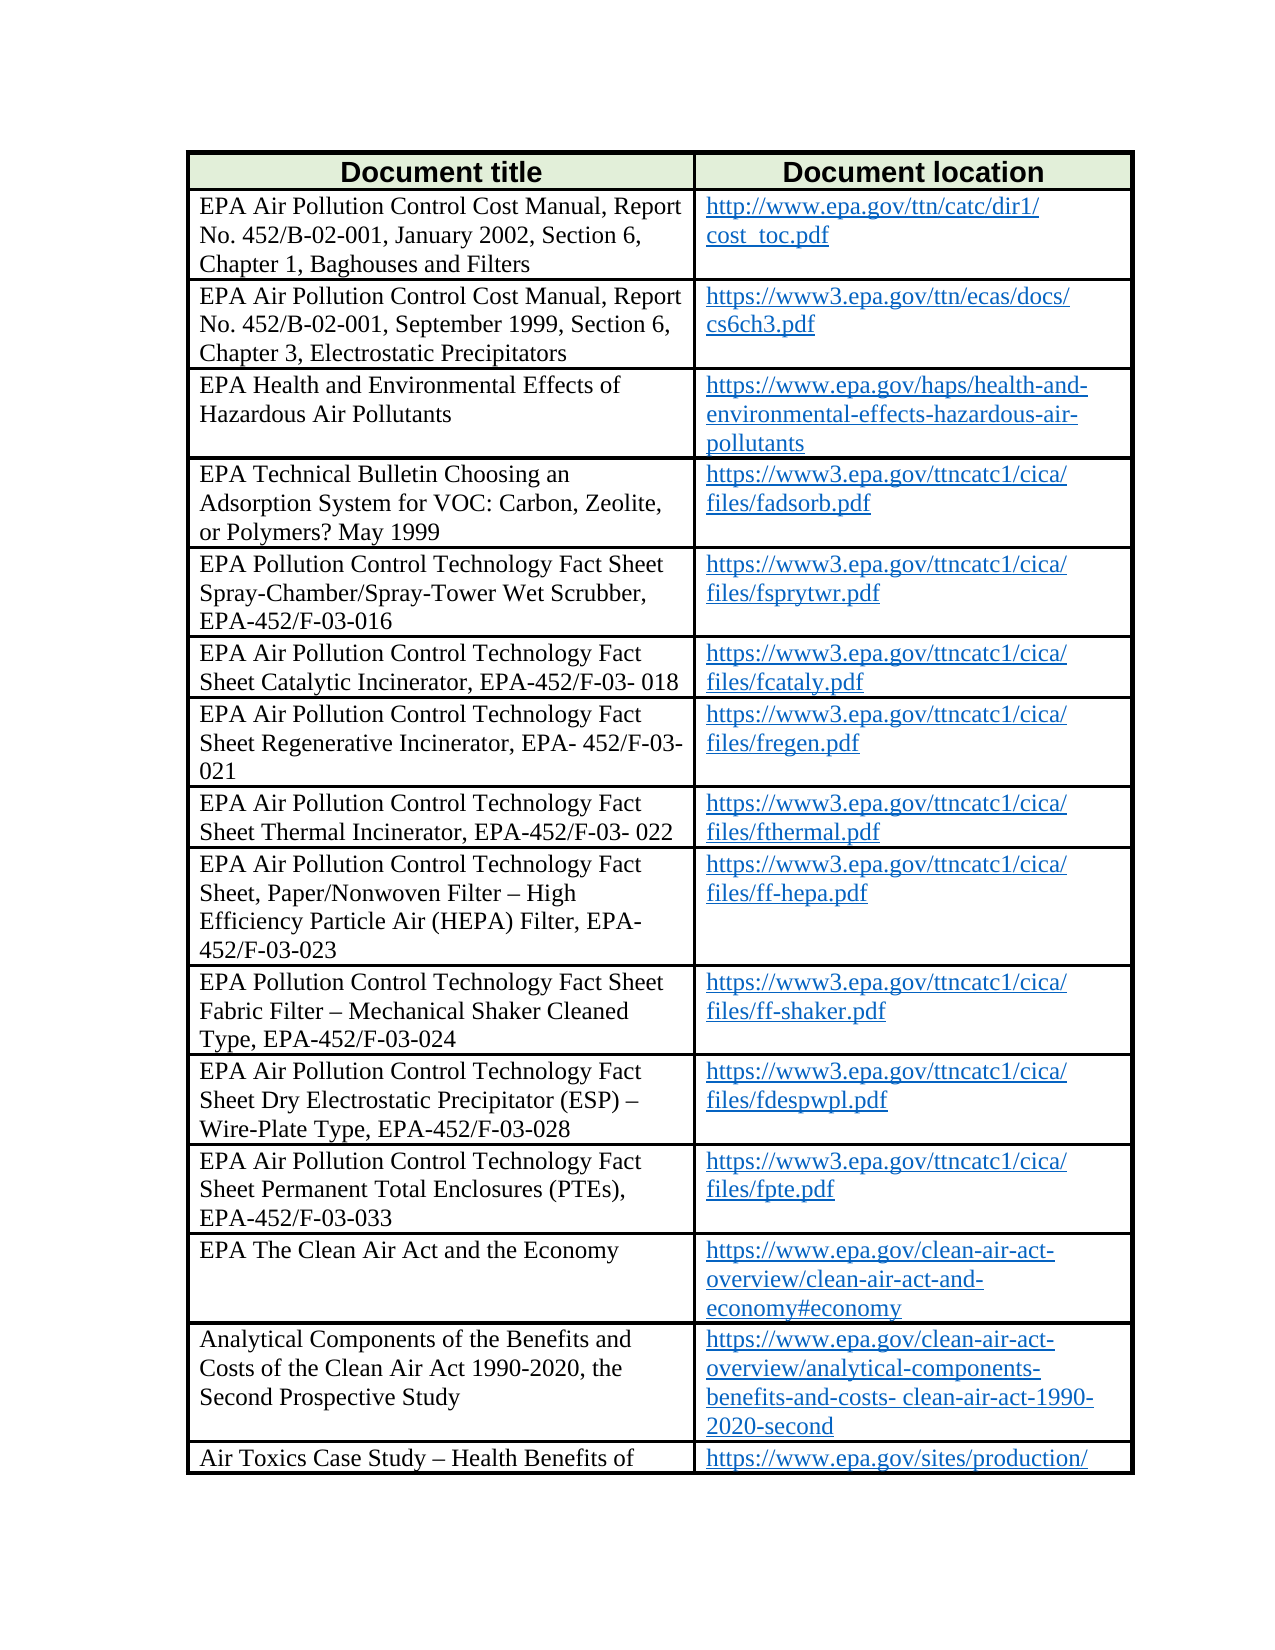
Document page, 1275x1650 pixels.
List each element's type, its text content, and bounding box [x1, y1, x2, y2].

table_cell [696, 191, 1130, 278]
table_cell https://www3.epa.gov/ttncatc1/cica/files/fsprytwr.pdf [696, 549, 1130, 635]
table_cell https://www3.epa.gov/ttncatc1/cica/files/ff-hepa.pdf [696, 849, 1130, 964]
table_cell https://www3.epa.gov/ttncatc1/cica/files/fthermal.pdf [696, 788, 1130, 846]
table_cell EPA Air Pollution Control Technology Fact Sheet Regenerative Incinerator, EPA- 452/F-03-021 [190, 699, 693, 785]
table_cell EPA Air Pollution Control Technology Fact Sheet, Paper/Nonwoven Filter – High Efficiency Particle Air (HEPA) Filter, EPA-452/F-03-023 [190, 849, 693, 964]
table_cell Analytical Components of the Benefits and Costs of the Clean Air Act 1990-2020, the Second Prospective Study [190, 1325, 693, 1439]
table_cell EPA Air Pollution Control Cost Manual, Report No. 452/B-02-001, January 2002, Section 6, Chapter 1, Baghouses and Filters [190, 191, 693, 278]
table_header Document title [190, 155, 693, 188]
table_cell https://www.epa.gov/clean-air-act-overview/clean-air-act-and-economy#economy [696, 1235, 1130, 1321]
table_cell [696, 1443, 1130, 1471]
table_cell https://www3.epa.gov/ttn/ecas/docs/cs6ch3.pdf [696, 281, 1130, 367]
table_cell https://www.epa.gov/haps/health-and-environmental-effects-hazardous-air-pollutants [696, 370, 1130, 456]
table_cell EPA Health and Environmental Effects of Hazardous Air Pollutants [190, 370, 693, 456]
table_cell https://www3.epa.gov/ttncatc1/cica/files/fregen.pdf [696, 699, 1130, 785]
table_cell EPA The Clean Air Act and the Economy [190, 1235, 693, 1321]
table_cell EPA Air Pollution Control Cost Manual, Report No. 452/B-02-001, September 1999, Section 6, Chapter 3, Electrostatic Precipitators [190, 281, 693, 367]
table_cell https://www3.epa.gov/ttncatc1/cica/files/fdespwpl.pdf [696, 1056, 1130, 1143]
table_header Document location [696, 155, 1130, 188]
table_cell EPA Pollution Control Technology Fact Sheet Fabric Filter – Mechanical Shaker Cleaned Type, EPA-452/F-03-024 [190, 967, 693, 1053]
table_cell EPA Air Pollution Control Technology Fact Sheet Permanent Total Enclosures (PTEs), EPA-452/F-03-033 [190, 1146, 693, 1232]
table_cell https://www3.epa.gov/ttncatc1/cica/files/fcataly.pdf [696, 638, 1130, 696]
table_cell https://www3.epa.gov/ttncatc1/cica/files/fpte.pdf [696, 1146, 1130, 1232]
table_cell https://www3.epa.gov/ttncatc1/cica/files/fadsorb.pdf [696, 460, 1130, 546]
table_cell EPA Air Pollution Control Technology Fact Sheet Thermal Incinerator, EPA-452/F-03- 022 [190, 788, 693, 846]
table_cell EPA Pollution Control Technology Fact Sheet Spray-Chamber/Spray-Tower Wet Scrubber, EPA-452/F-03-016 [190, 549, 693, 635]
table_cell EPA Air Pollution Control Technology Fact Sheet Catalytic Incinerator, EPA-452/F-03- 018 [190, 638, 693, 696]
table_cell https://www3.epa.gov/ttncatc1/cica/files/ff-shaker.pdf [696, 967, 1130, 1053]
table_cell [190, 1443, 693, 1471]
table_cell https://www.epa.gov/clean-air-act-overview/analytical-components-benefits-and-costs- clean-air-act-1990-2020-second [696, 1325, 1130, 1439]
table_cell EPA Technical Bulletin Choosing an Adsorption System for VOC: Carbon, Zeolite, or Polymers? May 1999 [190, 460, 693, 546]
table_cell EPA Air Pollution Control Technology Fact Sheet Dry Electrostatic Precipitator (ESP) – Wire-Plate Type, EPA-452/F-03-028 [190, 1056, 693, 1143]
